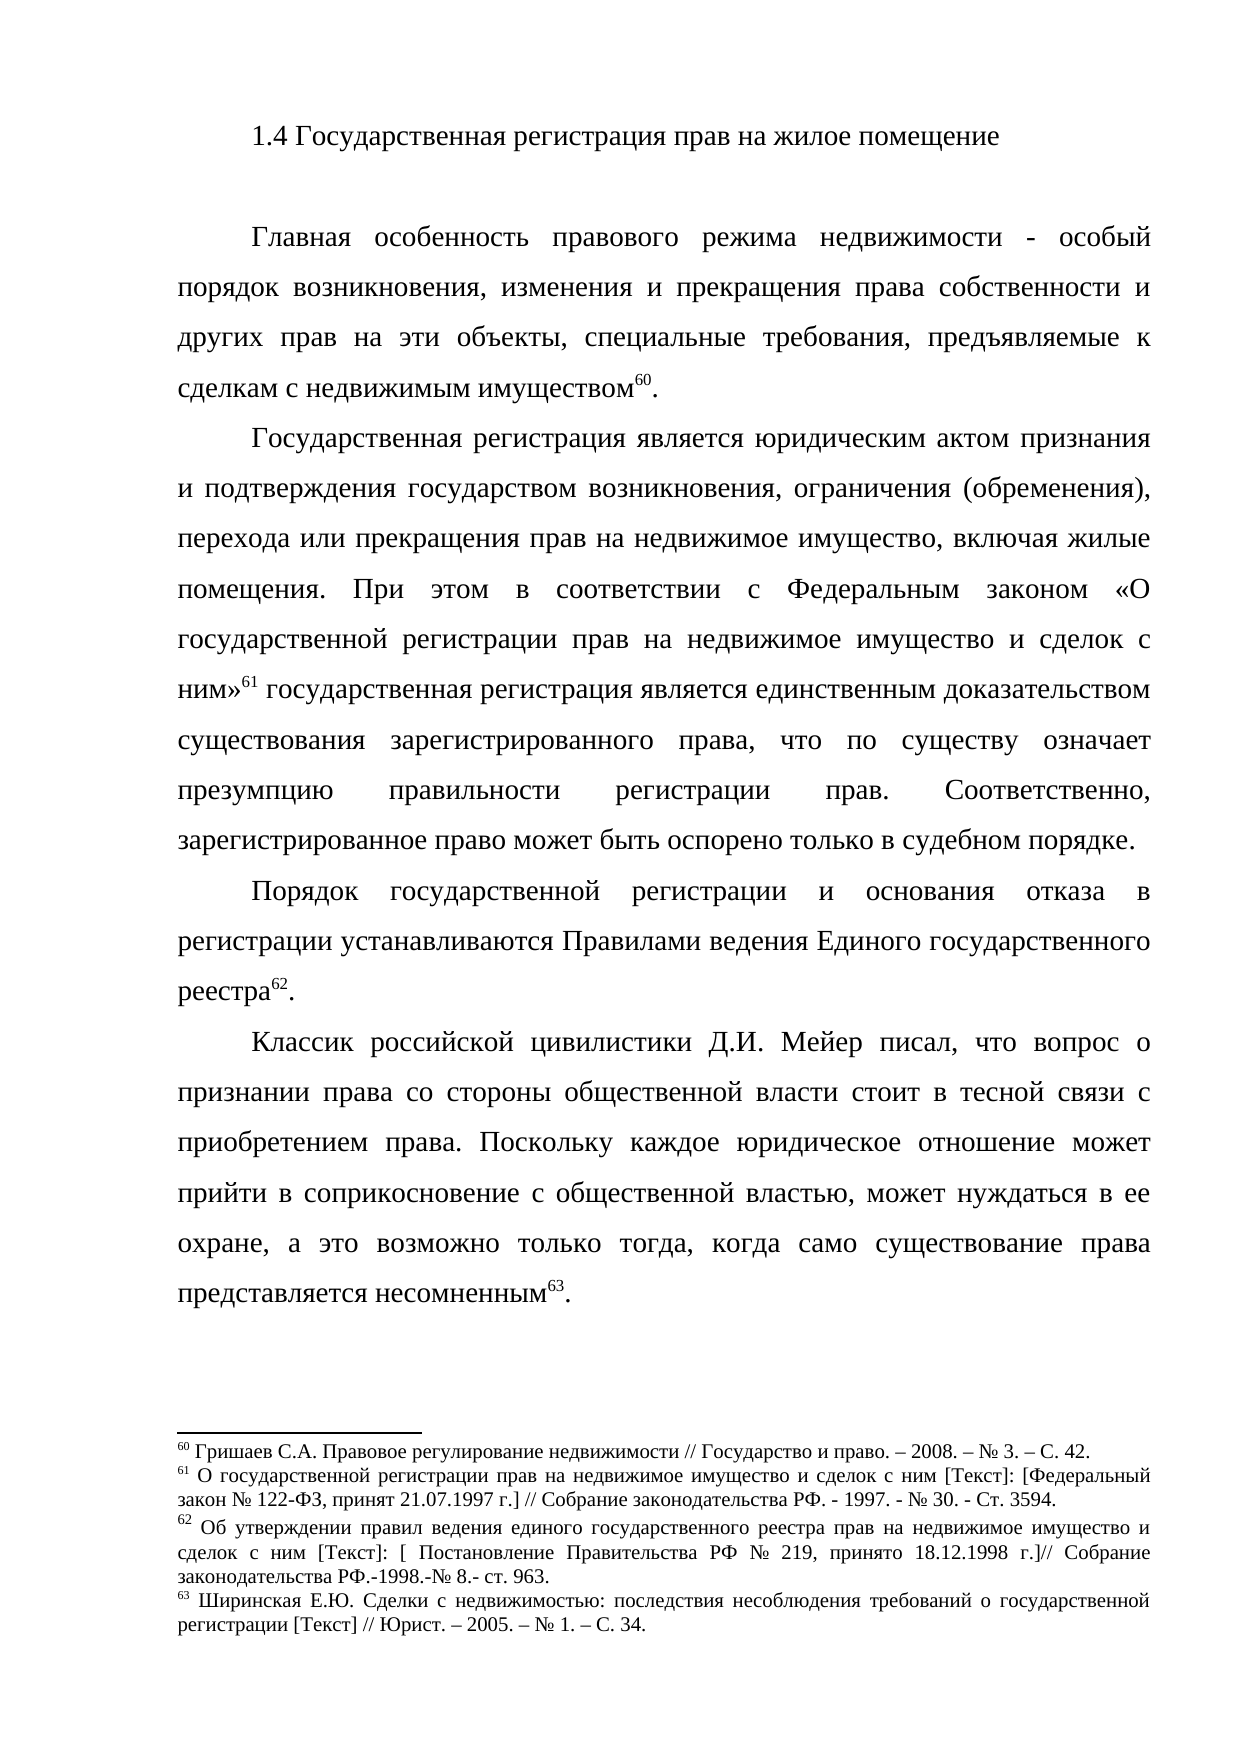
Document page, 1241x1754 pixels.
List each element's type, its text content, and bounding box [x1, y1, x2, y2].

text 1.4 Государственная регистрация прав на жилое помещение [177, 118, 1152, 152]
text Главная особенность правового режима недвижимости - особый порядок возникновения, изменения и прекращения права собственности и других прав на эти объекты, специальные требования, предъявляемые к сделкам с недвижимым имуществом. [177, 219, 1152, 403]
text Порядок государственной регистрации и основания отказа в регистрации устанавливаются Правилами ведения Единого государственного реестра. [177, 873, 1152, 1007]
text Государственная регистрация является юридическим актом признания и подтверждения государством возникновения, ограничения (обременения), перехода или прекращения прав на недвижимое имущество, включая жилые помещения. При этом в соответствии с Федеральным законом «О государственной регистрации прав на недвижимое имущество и сделок с ним» государственная регистрация является единственным доказательством существования зарегистрированного права, что по существу означает презумпцию правильности регистрации прав. Соответственно, зарегистрированное право может быть оспорено только в судебном порядке. [177, 420, 1152, 856]
text Классик российской цивилистики Д.И. Мейер писал, что вопрос о признании права со стороны общественной власти стоит в тесной связи с приобретением права. Поскольку каждое юридическое отношение может прийти в соприкосновение с общественной властью, может нуждаться в ее охране, а это возможно только тогда, когда само существование права представляется несомненным. [177, 1024, 1152, 1309]
